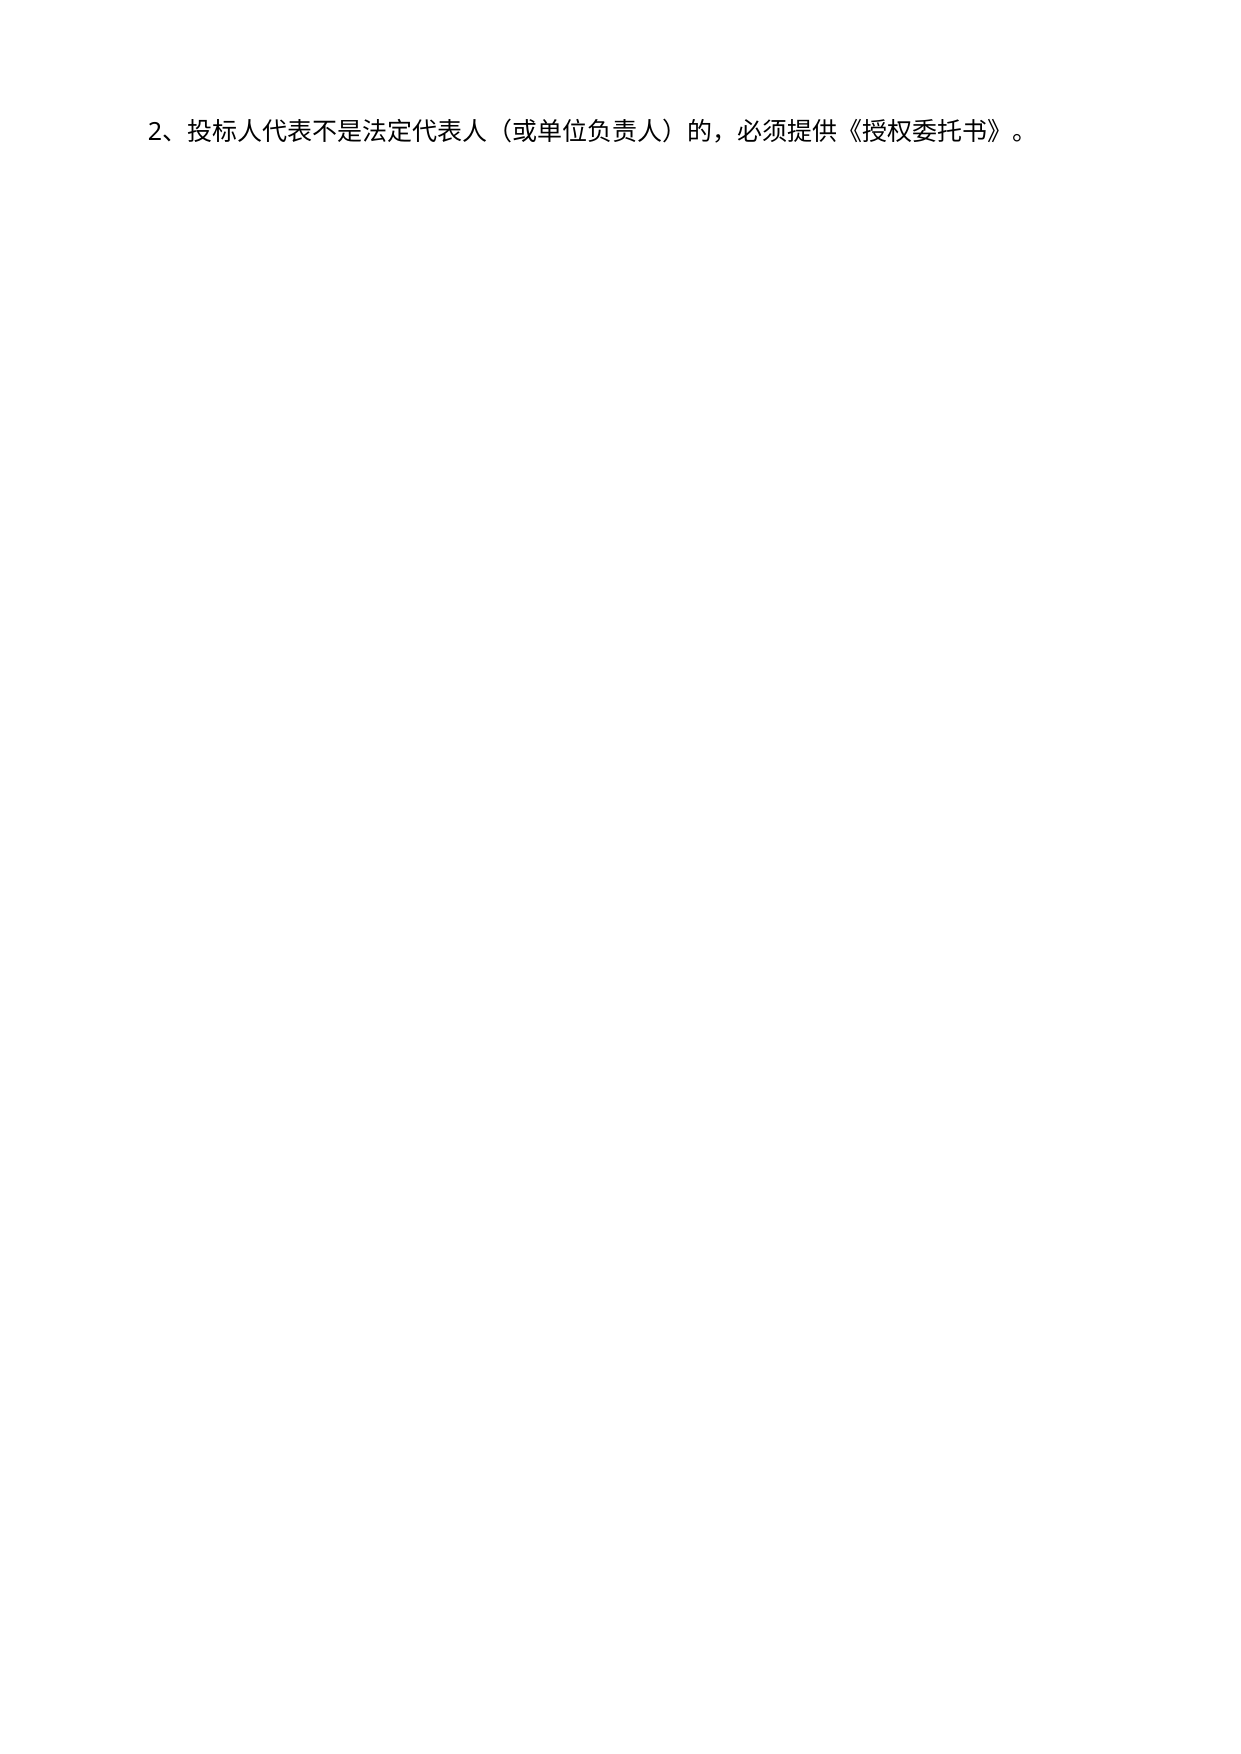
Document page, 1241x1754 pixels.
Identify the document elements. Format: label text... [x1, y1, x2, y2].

text 2、投标人代表不是法定代表人（或单位负责人）的，必须提供《授权委托书》。 [148, 97, 1092, 162]
